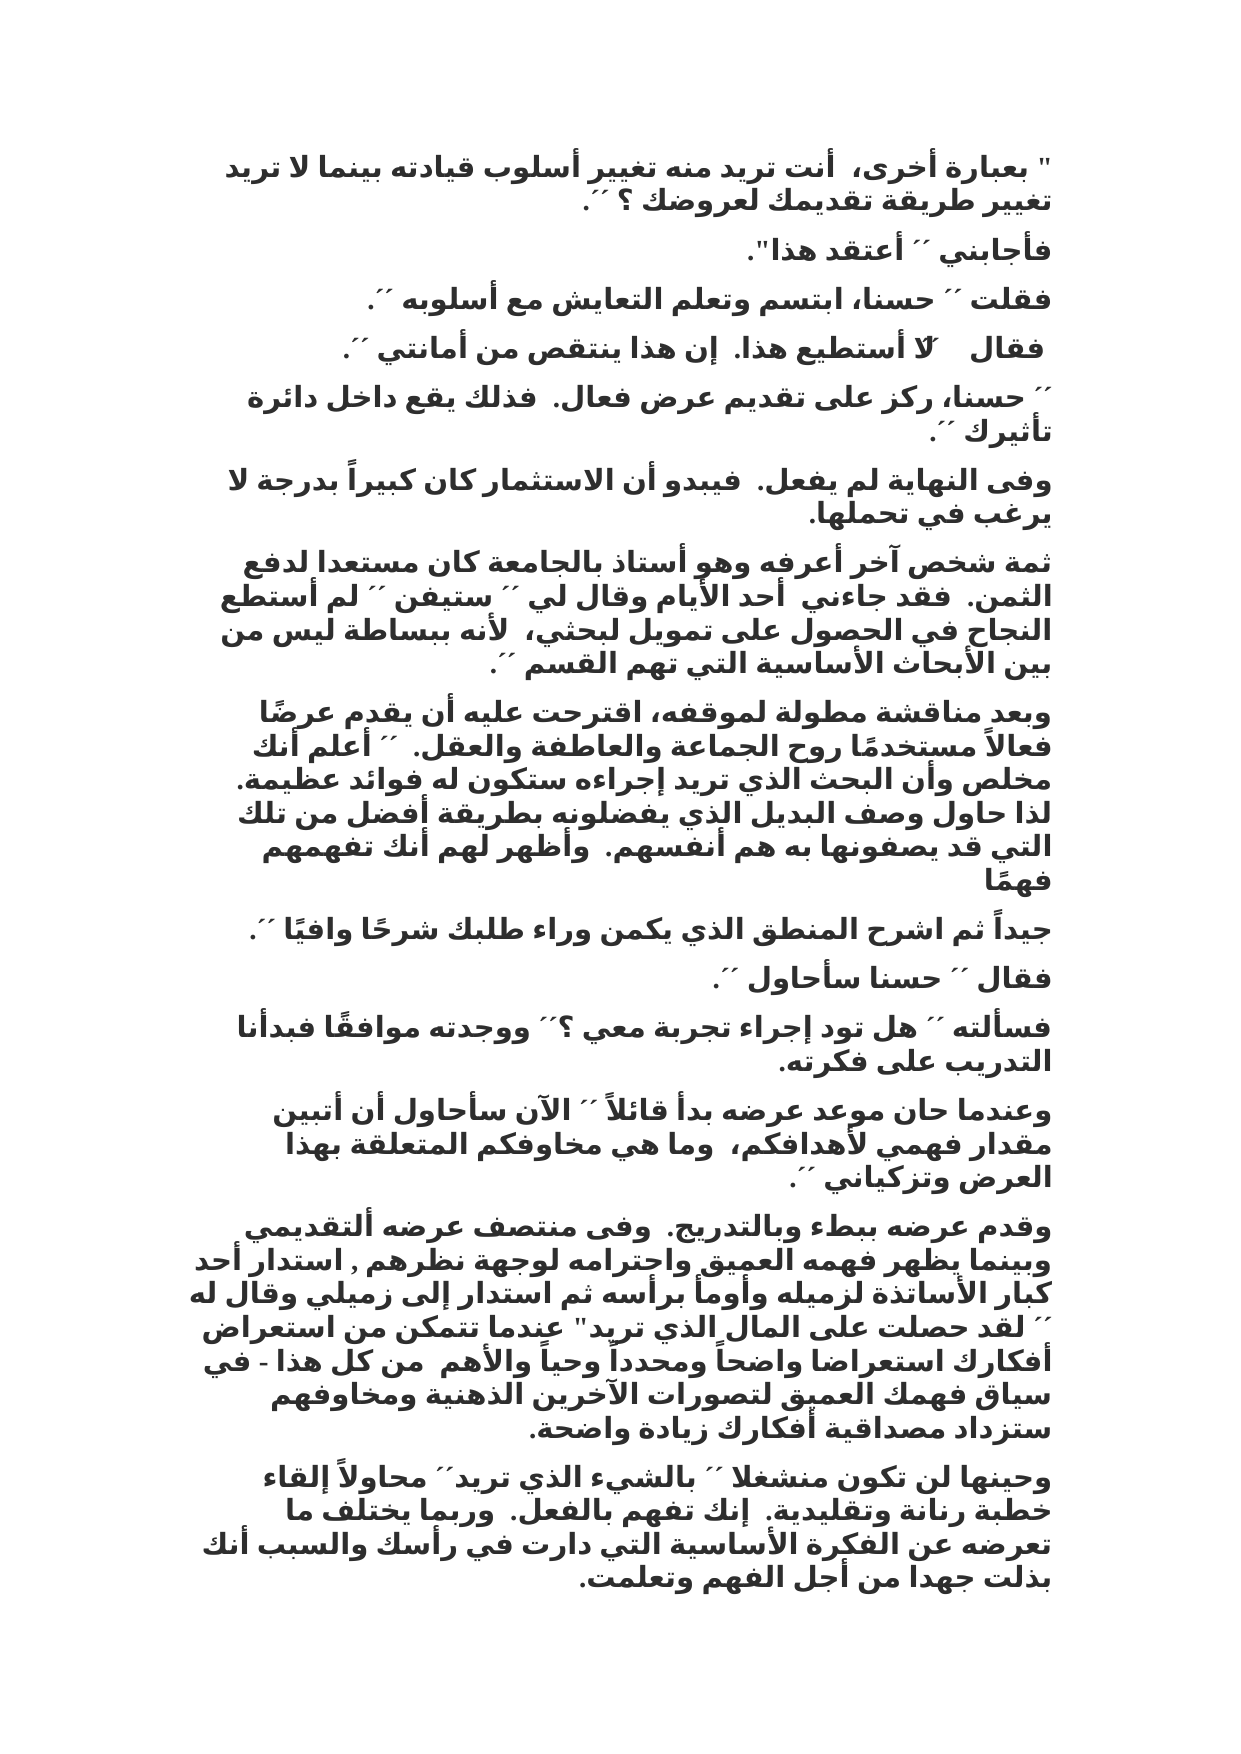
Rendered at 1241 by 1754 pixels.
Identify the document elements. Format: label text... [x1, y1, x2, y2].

text وقدم عرضه ببطء وبالتدريج. وفى منتصف عرضه ألتقديمي وبينما يظهر فهمه العميق واحترامه لوجهة نظرهم , استدار أحد كبار الأساتذة لزميله وأومأ برأسه ثم استدار إلى زميلي وقال له ´´ لقد حصلت على المال الذي تريد" عندما تتمكن من استعراض أفكارك استعراضا واضحاً ومحدداً وحياً والأهم من كل هذا - في سياق فهمك العميق لتصورات الآخرين الذهنية ومخاوفهم ستزداد مصداقية أفكارك زيادة واضحة. [187, 1209, 1053, 1444]
text فقال ´´ حسنا سأحاول ´´. [187, 961, 1053, 995]
text فقلت ´´ حسنا، ابتسم وتعلم التعايش مع أسلوبه ´´. [187, 282, 1053, 315]
text ´´ حسنا، ركز على تقديم عرض فعال. فذلك يقع داخل دائرة تأثيرك ´´. [187, 380, 1053, 447]
text وفى النهاية لم يفعل. فيبدو أن الاستثمار كان كبيراً بدرجة لا يرغب في تحملها. [187, 463, 1053, 530]
text فأجابني ´´ أعتقد هذا". [187, 233, 1053, 266]
text ثمة شخص آخر أعرفه وهو أستاذ بالجامعة كان مستعدا لدفع الثمن. فقد جاءني أحد الأيام وقال لي ´´ ستيفن ´´ لم أستطع النجاح في الحصول على تمويل لبحثي، لأنه ببساطة ليس من بين الأبحاث الأساسية التي تهم القسم ´´. [187, 546, 1053, 680]
text فقال ´´ لا أستطيع هذا. إن هذا ينتقص من أمانتي ´´. [187, 331, 1053, 364]
text فسألته ´´ هل تود إجراء تجربة معي ؟´´ ووجدته موافقًا فبدأنا التدريب على فكرته. [187, 1011, 1053, 1078]
text " بعبارة أخرى، أنت تريد منه تغيير أسلوب قيادته بينما لا تريد تغيير طريقة تقديمك لعروضك ؟ ´´. [187, 150, 1053, 217]
text جيداً ثم اشرح المنطق الذي يكمن وراء طلبك شرحًا وافيًا ´´. [187, 912, 1053, 946]
text وحينها لن تكون منشغلا ´´ بالشيء الذي تريد´´ محاولاً إلقاء خطبة رنانة وتقليدية. إنك تفهم بالفعل. وربما يختلف ما تعرضه عن الفكرة الأساسية التي دارت في رأسك والسبب أنك بذلت جهدا من أجل الفهم وتعلمت. [187, 1460, 1053, 1594]
text وبعد مناقشة مطولة لموقفه، اقترحت عليه أن يقدم عرضًا فعالاً مستخدمًا روح الجماعة والعاطفة والعقل. ´´ أعلم أنك مخلص وأن البحث الذي تريد إجراءه ستكون له فوائد عظيمة. لذا حاول وصف البديل الذي يفضلونه بطريقة أفضل من تلك التي قد يصفونها به هم أنفسهم. وأظهر لهم أنك تفهمهم فهمًا [187, 695, 1053, 897]
text وعندما حان موعد عرضه بدأ قائلاً ´´ الآن سأحاول أن أتبين مقدار فهمي لأهدافكم، وما هي مخاوفكم المتعلقة بهذا العرض وتزكياني ´´. [187, 1093, 1053, 1194]
